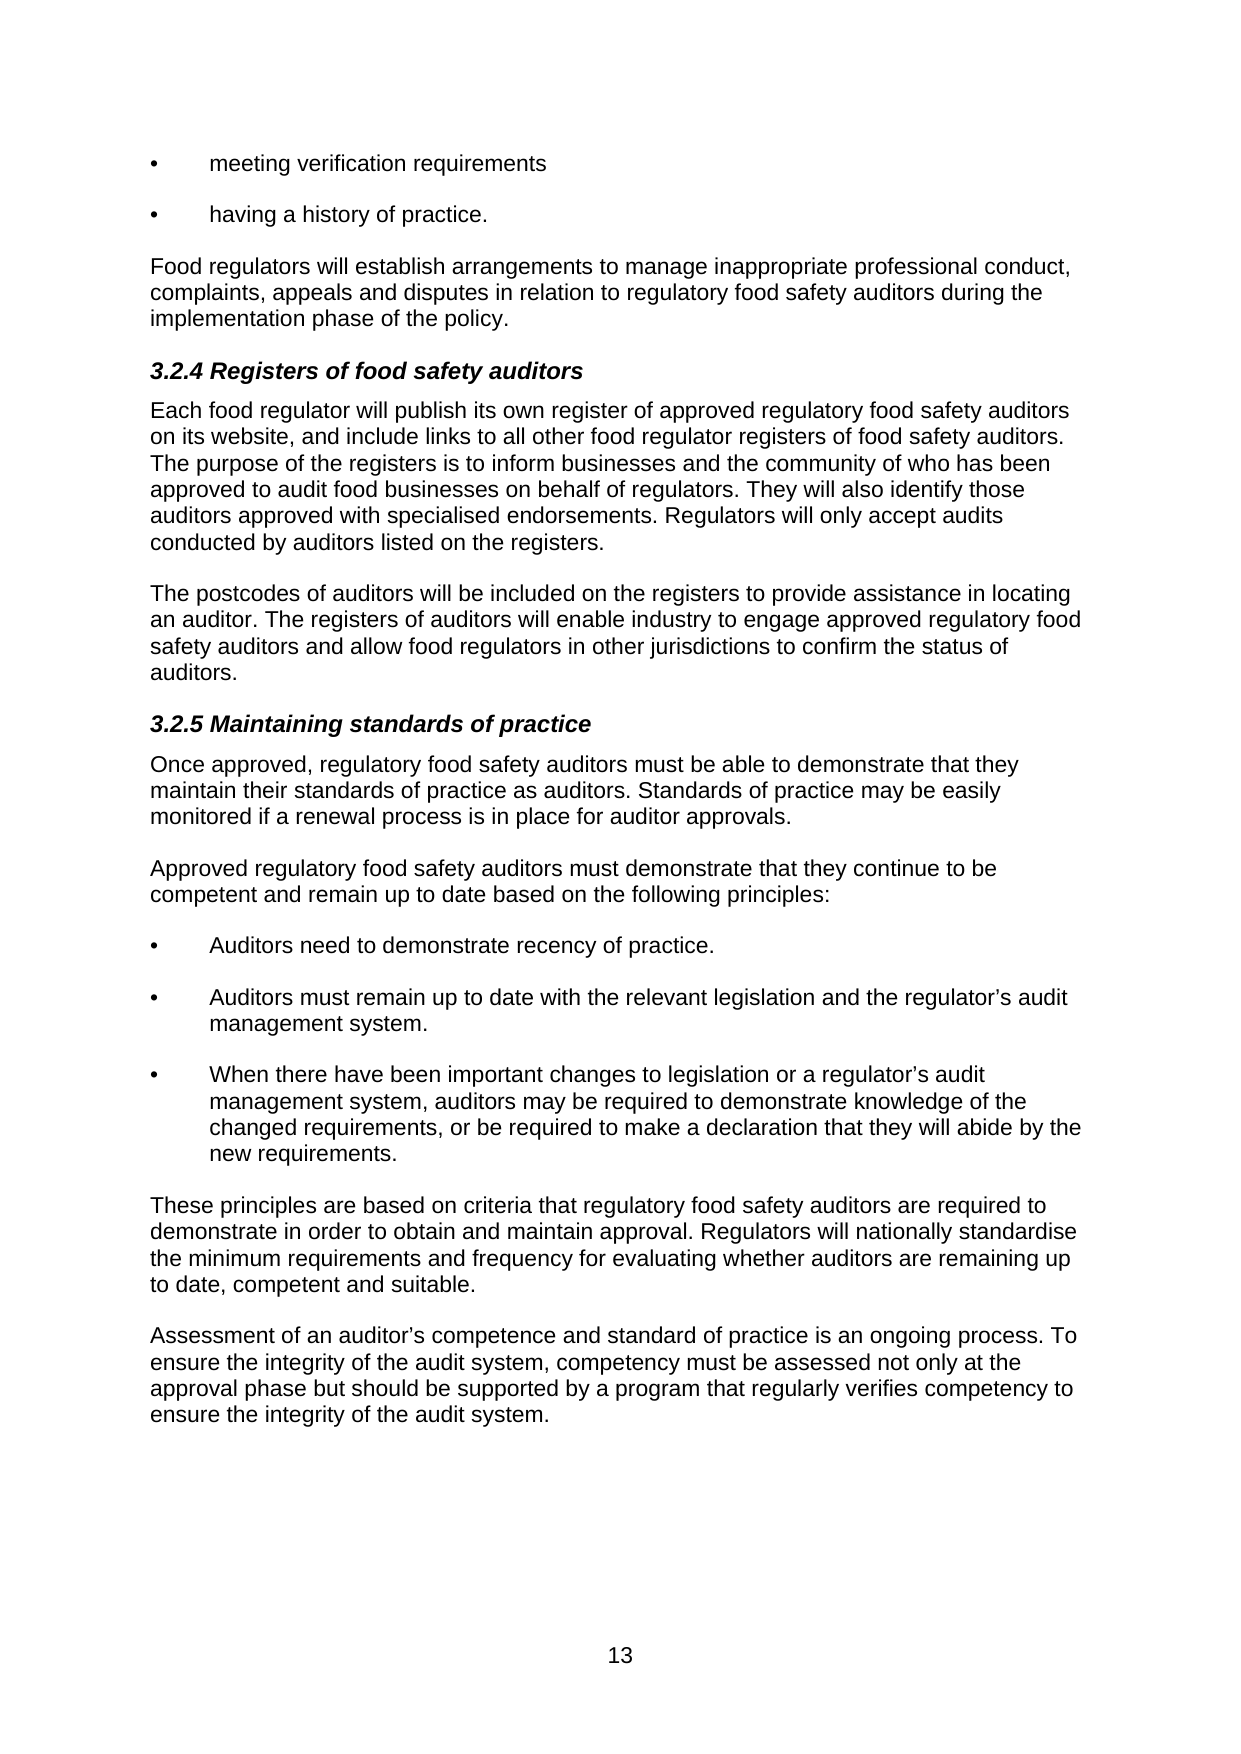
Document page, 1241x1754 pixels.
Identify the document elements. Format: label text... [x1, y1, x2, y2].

list Auditors must remain up to date with the relevant legislation and the regulator’s audit management system. [150, 984, 1090, 1036]
text The postcodes of auditors will be included on the registers to provide assistance in locating an auditor. The registers of auditors will enable industry to engage approved regulatory food safety auditors and allow food regulators in other jurisdictions to confirm the status of auditors. [150, 580, 1090, 685]
list meeting verification requirements [150, 150, 1090, 176]
text Food regulators will establish arrangements to manage inappropriate professional conduct, complaints, appeals and disputes in relation to regulatory food safety auditors during the implementation phase of the policy. [150, 253, 1090, 332]
text Once approved, regulatory food safety auditors must be able to demonstrate that they maintain their standards of practice as auditors. Standards of practice may be easily monitored if a renewal process is in place for auditor approvals. [150, 751, 1090, 829]
text These principles are based on criteria that regulatory food safety auditors are required to demonstrate in order to obtain and maintain approval. Regulators will nationally standardise the minimum requirements and frequency for evaluating whether auditors are remaining up to date, competent and suitable. [150, 1192, 1090, 1297]
list Auditors need to demonstrate recency of practice. [150, 932, 1090, 959]
text Each food regulator will publish its own register of approved regulatory food safety auditors on its website, and include links to all other food regulator registers of food safety auditors. The purpose of the registers is to inform businesses and the community of who has been approved to audit food businesses on behalf of regulators. They will also identify those auditors approved with specialised endorsements. Regulators will only accept audits conducted by auditors listed on the registers. [150, 397, 1090, 555]
subtitle 3.2.5 Maintaining standards of practice [150, 710, 1090, 738]
list having a history of practice. [150, 201, 1090, 228]
text Assessment of an auditor’s competence and standard of practice is an ongoing process. To ensure the integrity of the audit system, competency must be assessed not only at the approval phase but should be supported by a program that regularly verifies competency to ensure the integrity of the audit system. [150, 1322, 1090, 1428]
text Approved regulatory food safety auditors must demonstrate that they continue to be competent and remain up to date based on the following principles: [150, 854, 1090, 907]
subtitle 3.2.4 Registers of food safety auditors [150, 357, 1090, 384]
list When there have been important changes to legislation or a regulator’s audit management system, auditors may be required to demonstrate knowledge of the changed requirements, or be required to make a declaration that they will abide by the new requirements. [150, 1061, 1090, 1167]
